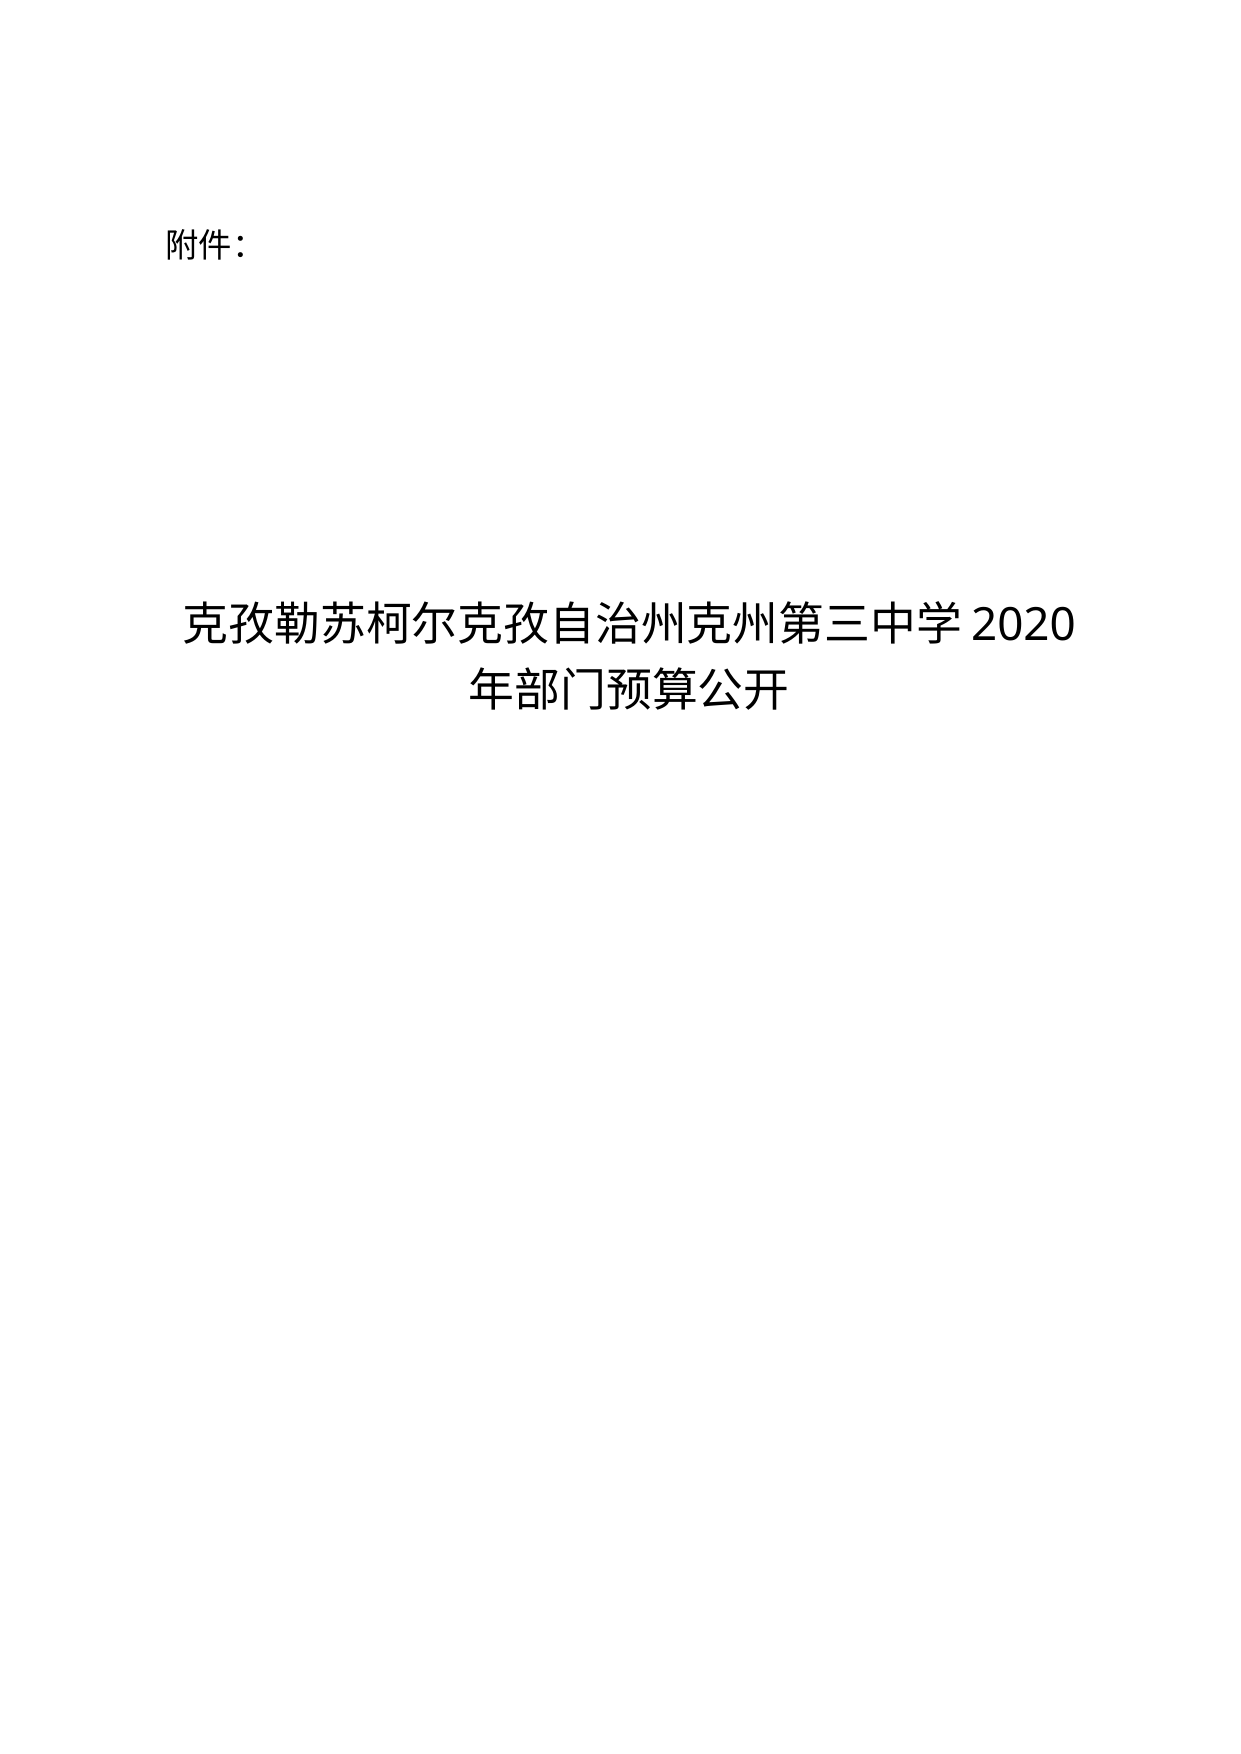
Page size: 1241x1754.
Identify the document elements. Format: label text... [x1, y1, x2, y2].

text 克孜勒苏柯尔克孜自治州克州第三中学2020年部门预算公开 [165, 587, 1092, 720]
text 附件： [165, 218, 1092, 267]
